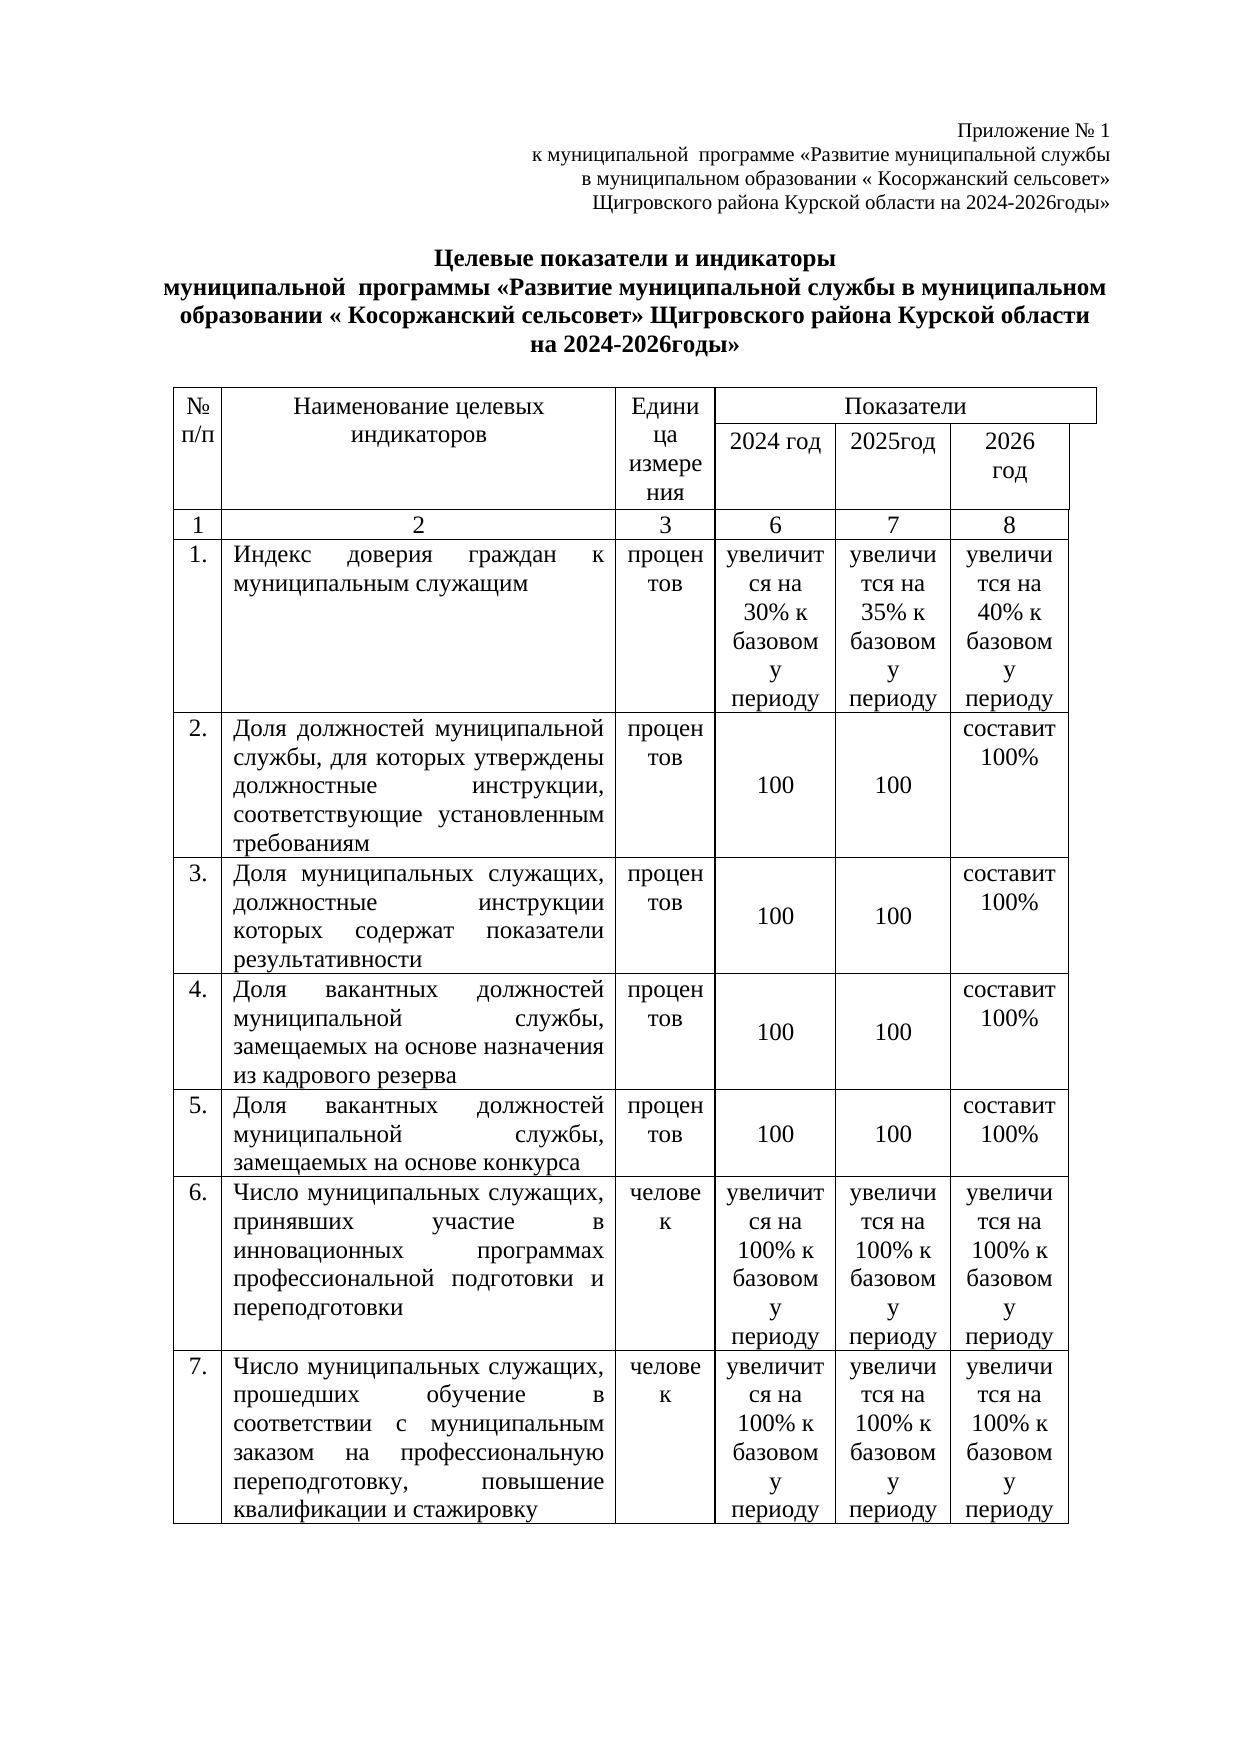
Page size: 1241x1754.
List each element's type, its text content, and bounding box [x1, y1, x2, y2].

table_cell 7 [836, 510, 950, 538]
table_cell Доля вакантных должностей муниципальной службы, замещаемых на основе назначения из кадрового резерва [222, 974, 615, 1089]
table_cell 5. [174, 1090, 221, 1176]
table_cell 1. [174, 540, 221, 712]
table_cell составит 100% [951, 858, 1068, 973]
text в муниципальном образовании « Косоржанский сельсовет» [159, 166, 1110, 190]
table_cell 6 [716, 510, 835, 538]
table_cell Индекс доверия граждан к муниципальным служащим [222, 540, 615, 712]
table_cell 3 [616, 510, 714, 538]
table_cell увеличится на 100% к базовому периоду [716, 1351, 835, 1523]
table_cell составит 100% [951, 713, 1068, 857]
table_cell 100 [836, 974, 950, 1089]
table_cell процентов [616, 713, 714, 857]
table_cell процентов [616, 540, 714, 712]
text к муниципальной программе «Развитие муниципальной службы [159, 142, 1110, 166]
table_cell человек [616, 1351, 714, 1523]
table_header Наименование целевых индикаторов [222, 388, 615, 509]
text Приложение № 1 [159, 118, 1110, 142]
table_cell Доля вакантных должностей муниципальной службы, замещаемых на основе конкурса [222, 1090, 615, 1176]
table_cell 2025год [836, 424, 950, 509]
table_header Показатели [716, 388, 1096, 422]
table_cell 100 [836, 713, 950, 857]
table_cell 100 [836, 858, 950, 973]
table_cell увеличится на 30% к базовому периоду [716, 540, 835, 712]
table_cell 100 [716, 858, 835, 973]
table_cell процентов [616, 858, 714, 973]
table_cell 100 [716, 713, 835, 857]
table_cell увеличится на 100% к базовому периоду [836, 1351, 950, 1523]
text Целевые показатели и индикаторы [159, 243, 1110, 272]
text Щигровского района Курской области на 2024-2026годы» [159, 190, 1110, 214]
table_cell 8 [951, 510, 1068, 538]
table_cell составит 100% [951, 1090, 1068, 1176]
table_cell 4. [174, 974, 221, 1089]
table_cell Число муниципальных служащих, принявших участие в инновационных программах профессиональной подготовки и переподготовки [222, 1177, 615, 1350]
table_cell увеличится на 100% к базовому периоду [951, 1351, 1068, 1523]
table_cell 2024 год [716, 424, 835, 509]
table_cell процентов [616, 974, 714, 1089]
table_cell увеличится на 40% к базовому периоду [951, 540, 1068, 712]
table_cell 7. [174, 1351, 221, 1523]
table_cell 1 [174, 510, 221, 538]
table_cell 100 [716, 1090, 835, 1176]
table_header № п/п [174, 388, 221, 509]
table_cell 6. [174, 1177, 221, 1350]
text муниципальной программы «Развитие муниципальной службы в муниципальном образовании « Косоржанский сельсовет» Щигровского района Курской области [159, 272, 1110, 329]
table_cell 100 [716, 974, 835, 1089]
table_cell человек [616, 1177, 714, 1350]
table_cell 100 [836, 1090, 950, 1176]
table_cell 2026 год [951, 424, 1069, 509]
table_header Единица измерения [616, 388, 714, 509]
table_cell Доля должностей муниципальной службы, для которых утверждены должностные инструкции, соответствующие установленным требованиям [222, 713, 615, 857]
table_cell увеличится на 100% к базовому периоду [951, 1177, 1068, 1350]
table_cell увеличится на 100% к базовому периоду [716, 1177, 835, 1350]
table_cell Число муниципальных служащих, прошедших обучение в соответствии с муниципальным заказом на профессиональную переподготовку, повышение квалификации и стажировку [222, 1351, 615, 1523]
table_cell увеличится на 100% к базовому периоду [836, 1177, 950, 1350]
table_cell составит 100% [951, 974, 1068, 1089]
table_cell 2 [222, 510, 615, 538]
text на 2024-2026годы» [159, 329, 1110, 358]
table_cell 3. [174, 858, 221, 973]
table_cell Доля муниципальных служащих, должностные инструкции которых содержат показатели результативности [222, 858, 615, 973]
table_cell увеличится на 35% к базовому периоду [836, 540, 950, 712]
table_cell процентов [616, 1090, 714, 1176]
table_cell 2. [174, 713, 221, 857]
